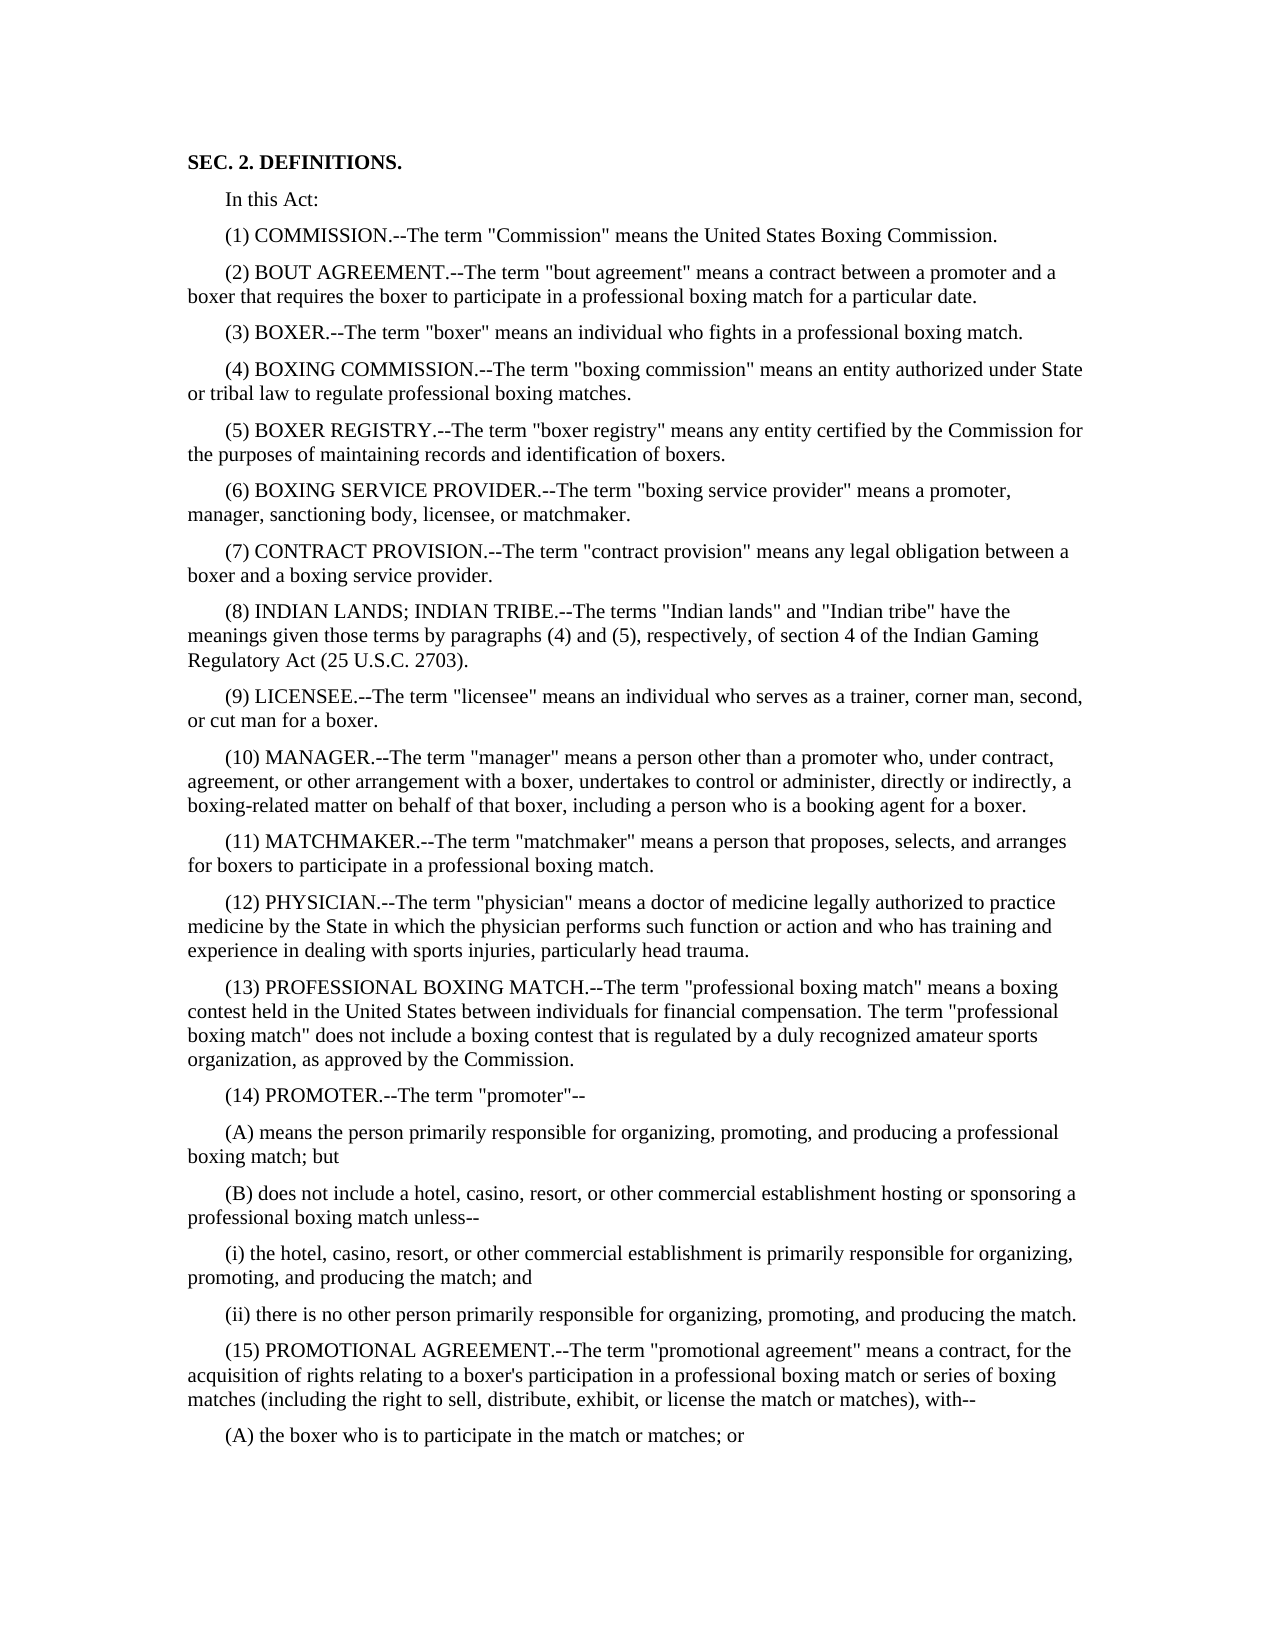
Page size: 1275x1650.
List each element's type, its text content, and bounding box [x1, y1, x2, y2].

text (2) BOUT AGREEMENT.--The term "bout agreement" means a contract between a promoter and a boxer that requires the boxer to participate in a professional boxing match for a particular date. [187, 260, 1087, 308]
text (B) does not include a hotel, casino, resort, or other commercial establishment hosting or sponsoring a professional boxing match unless-- [187, 1181, 1087, 1229]
text In this Act: [187, 187, 1087, 211]
text SEC. 2. DEFINITIONS. [187, 150, 1087, 174]
text (13) PROFESSIONAL BOXING MATCH.--The term "professional boxing match" means a boxing contest held in the United States between individuals for financial compensation. The term "professional boxing match" does not include a boxing contest that is regulated by a duly recognized amateur sports organization, as approved by the Commission. [187, 975, 1087, 1071]
text (15) PROMOTIONAL AGREEMENT.--The term "promotional agreement" means a contract, for the acquisition of rights relating to a boxer's participation in a professional boxing match or series of boxing matches (including the right to sell, distribute, exhibit, or license the match or matches), with-- [187, 1338, 1087, 1411]
text (14) PROMOTER.--The term "promoter"-- [187, 1083, 1087, 1107]
text (A) means the person primarily responsible for organizing, promoting, and producing a professional boxing match; but [187, 1120, 1087, 1168]
text (4) BOXING COMMISSION.--The term "boxing commission" means an entity authorized under State or tribal law to regulate professional boxing matches. [187, 357, 1087, 405]
text (10) MANAGER.--The term "manager" means a person other than a promoter who, under contract, agreement, or other arrangement with a boxer, undertakes to control or administer, directly or indirectly, a boxing-related matter on behalf of that boxer, including a person who is a booking agent for a boxer. [187, 745, 1087, 817]
text (7) CONTRACT PROVISION.--The term "contract provision" means any legal obligation between a boxer and a boxing service provider. [187, 539, 1087, 587]
text (8) INDIAN LANDS; INDIAN TRIBE.--The terms "Indian lands" and "Indian tribe" have the meanings given those terms by paragraphs (4) and (5), respectively, of section 4 of the Indian Gaming Regulatory Act (25 U.S.C. 2703). [187, 599, 1087, 672]
text (i) the hotel, casino, resort, or other commercial establishment is primarily responsible for organizing, promoting, and producing the match; and [187, 1241, 1087, 1289]
text (11) MATCHMAKER.--The term "matchmaker" means a person that proposes, selects, and arranges for boxers to participate in a professional boxing match. [187, 829, 1087, 877]
text (ii) there is no other person primarily responsible for organizing, promoting, and producing the match. [187, 1302, 1087, 1326]
text (A) the boxer who is to participate in the match or matches; or [187, 1423, 1087, 1447]
text (9) LICENSEE.--The term "licensee" means an individual who serves as a trainer, corner man, second, or cut man for a boxer. [187, 684, 1087, 732]
text (5) BOXER REGISTRY.--The term "boxer registry" means any entity certified by the Commission for the purposes of maintaining records and identification of boxers. [187, 417, 1087, 466]
text (6) BOXING SERVICE PROVIDER.--The term "boxing service provider" means a promoter, manager, sanctioning body, licensee, or matchmaker. [187, 478, 1087, 526]
text (3) BOXER.--The term "boxer" means an individual who fights in a professional boxing match. [187, 320, 1087, 344]
text (12) PHYSICIAN.--The term "physician" means a doctor of medicine legally authorized to practice medicine by the State in which the physician performs such function or action and who has training and experience in dealing with sports injuries, particularly head trauma. [187, 890, 1087, 962]
text (1) COMMISSION.--The term "Commission" means the United States Boxing Commission. [187, 223, 1087, 247]
